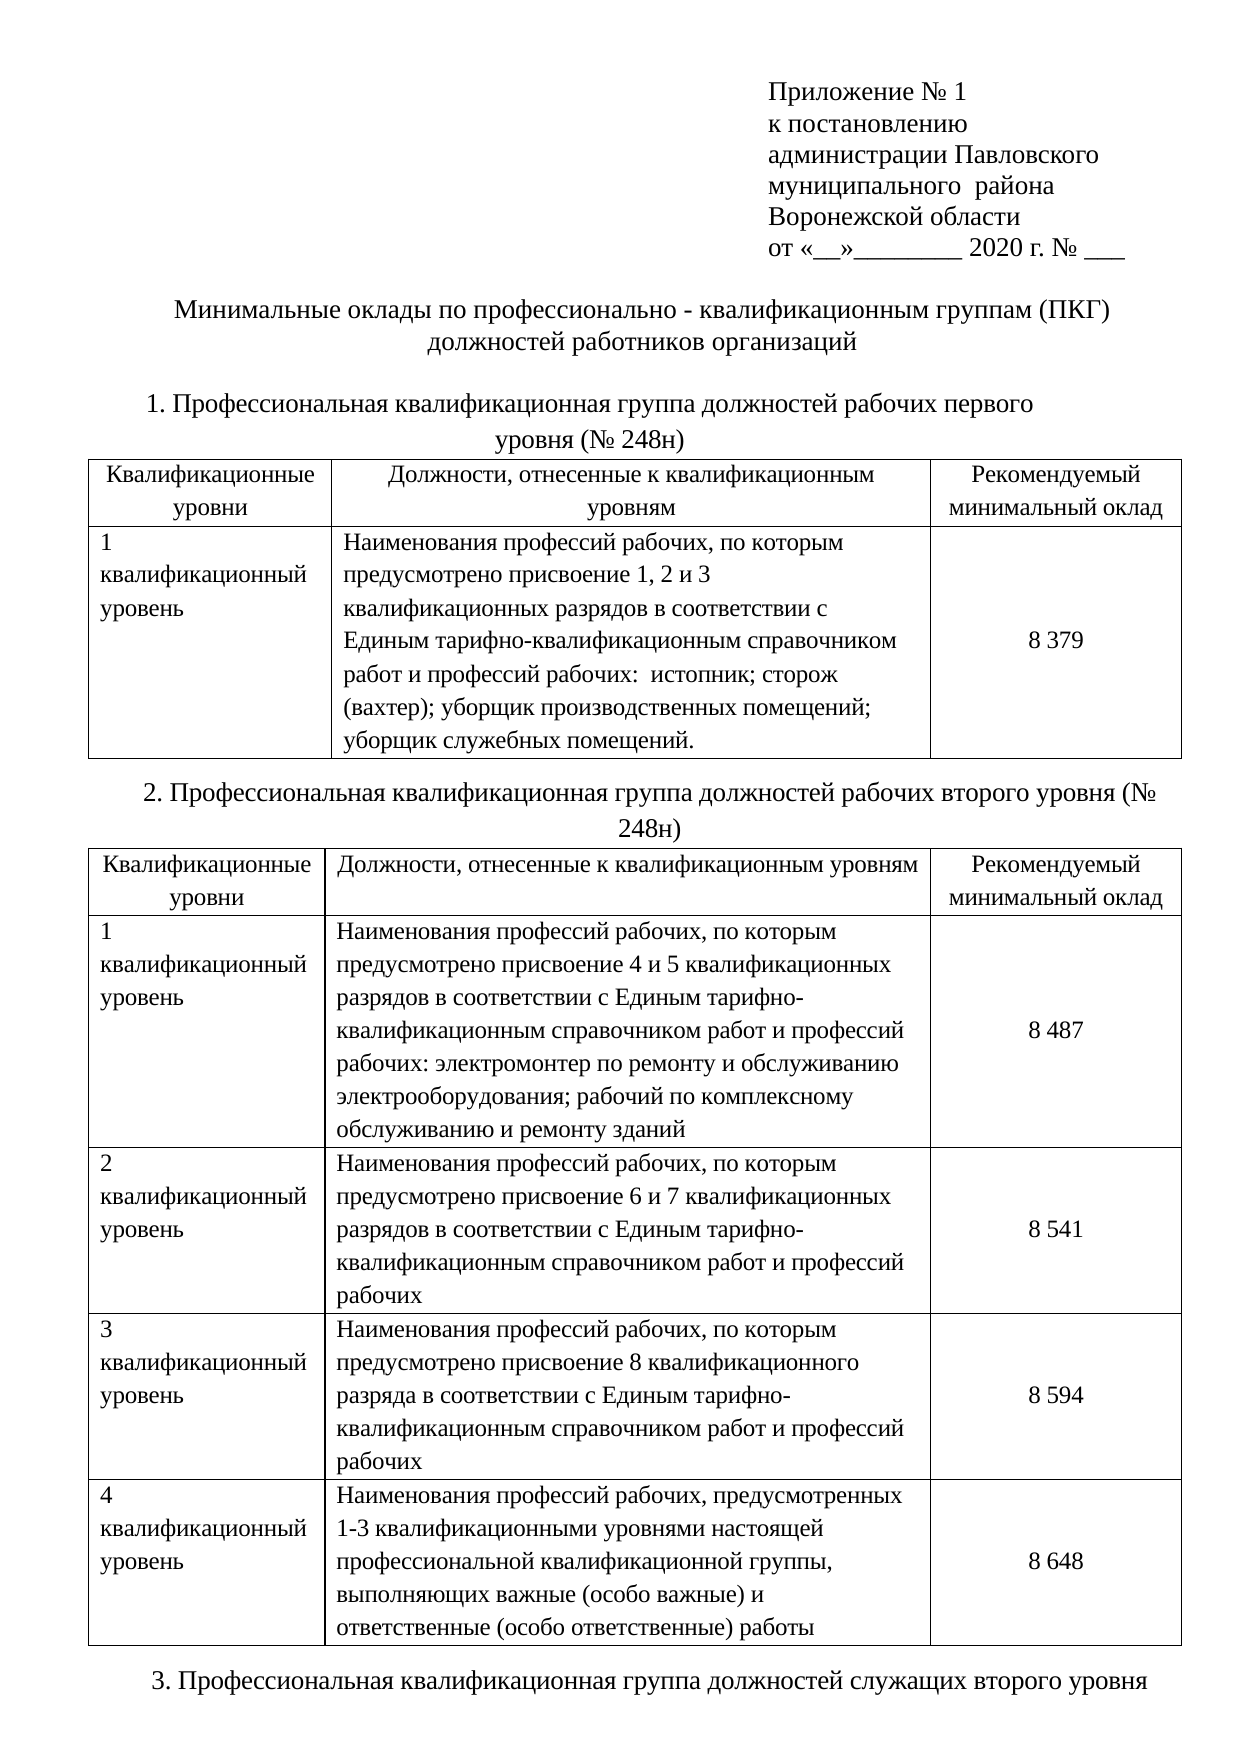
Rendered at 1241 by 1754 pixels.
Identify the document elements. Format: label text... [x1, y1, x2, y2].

text 2. Профессиональная квалификационная группа должностей рабочих второго уровня (№ 248н) [118, 776, 1181, 843]
table_cell 2 квалификационный уровень [89, 1148, 324, 1313]
text 3. Профессиональная квалификационная группа должностей служащих второго уровня [118, 1664, 1181, 1695]
text Воронежской области [118, 200, 1181, 231]
table_cell 8 648 [931, 1480, 1181, 1645]
text Минимальные оклады по профессионально - квалификационным группам (ПКГ) должностей работников организаций [103, 293, 1181, 356]
text 1. Профессиональная квалификационная группа должностей рабочих первого уровня (№ 248н) [118, 387, 1061, 454]
text Приложение № 1 [118, 76, 1181, 107]
table_cell 8 379 [931, 527, 1181, 758]
text муниципального района [118, 169, 1181, 200]
table_header Рекомендуемый минимальный оклад [931, 849, 1181, 915]
table_cell Наименования профессий рабочих, предусмотренных 1-3 квалификационными уровнями настоящей профессиональной квалификационной группы, выполняющих важные (особо важные) и ответственные (особо ответственные) работы [326, 1480, 930, 1645]
table_header Должности, отнесенные к квалификационным уровням [326, 849, 930, 915]
table_cell 1 квалификационный уровень [89, 916, 324, 1147]
table_cell Наименования профессий рабочих, по которым предусмотрено присвоение 8 квалификационного разряда в соответствии с Единым тарифно-квалификационным справочником работ и профессий рабочих [326, 1314, 930, 1479]
text от «__»________ 2020 г. № ___ [118, 231, 1181, 262]
table_cell 8 487 [931, 916, 1181, 1147]
table_header Квалификационные уровни [89, 460, 331, 526]
table_header Квалификационные уровни [89, 849, 324, 915]
table_cell Наименования профессий рабочих, по которым предусмотрено присвоение 4 и 5 квалификационных разрядов в соответствии с Единым тарифно-квалификационным справочником работ и профессий рабочих: электромонтер по ремонту и обслуживанию электрооборудования; рабочий по комплексному обслуживанию и ремонту зданий [326, 916, 930, 1147]
table_cell Наименования профессий рабочих, по которым предусмотрено присвоение 6 и 7 квалификационных разрядов в соответствии с Единым тарифно-квалификационным справочником работ и профессий рабочих [326, 1148, 930, 1313]
text к постановлению [118, 107, 1181, 138]
table_cell 8 541 [931, 1148, 1181, 1313]
table_cell 4 квалификационный уровень [89, 1480, 324, 1645]
table_cell Наименования профессий рабочих, по которым предусмотрено присвоение 1, 2 и 3 квалификационных разрядов в соответствии с Единым тарифно-квалификационным справочником работ и профессий рабочих: истопник; сторож (вахтер); уборщик производственных помещений; уборщик служебных помещений. [332, 527, 930, 758]
table_cell 3 квалификационный уровень [89, 1314, 324, 1479]
table_header Должности, отнесенные к квалификационным уровням [332, 460, 930, 526]
text администрации Павловского [118, 138, 1181, 169]
table_cell 8 594 [931, 1314, 1181, 1479]
table_header Рекомендуемый минимальный оклад [931, 460, 1181, 526]
table_cell 1 квалификационный уровень [89, 527, 331, 758]
